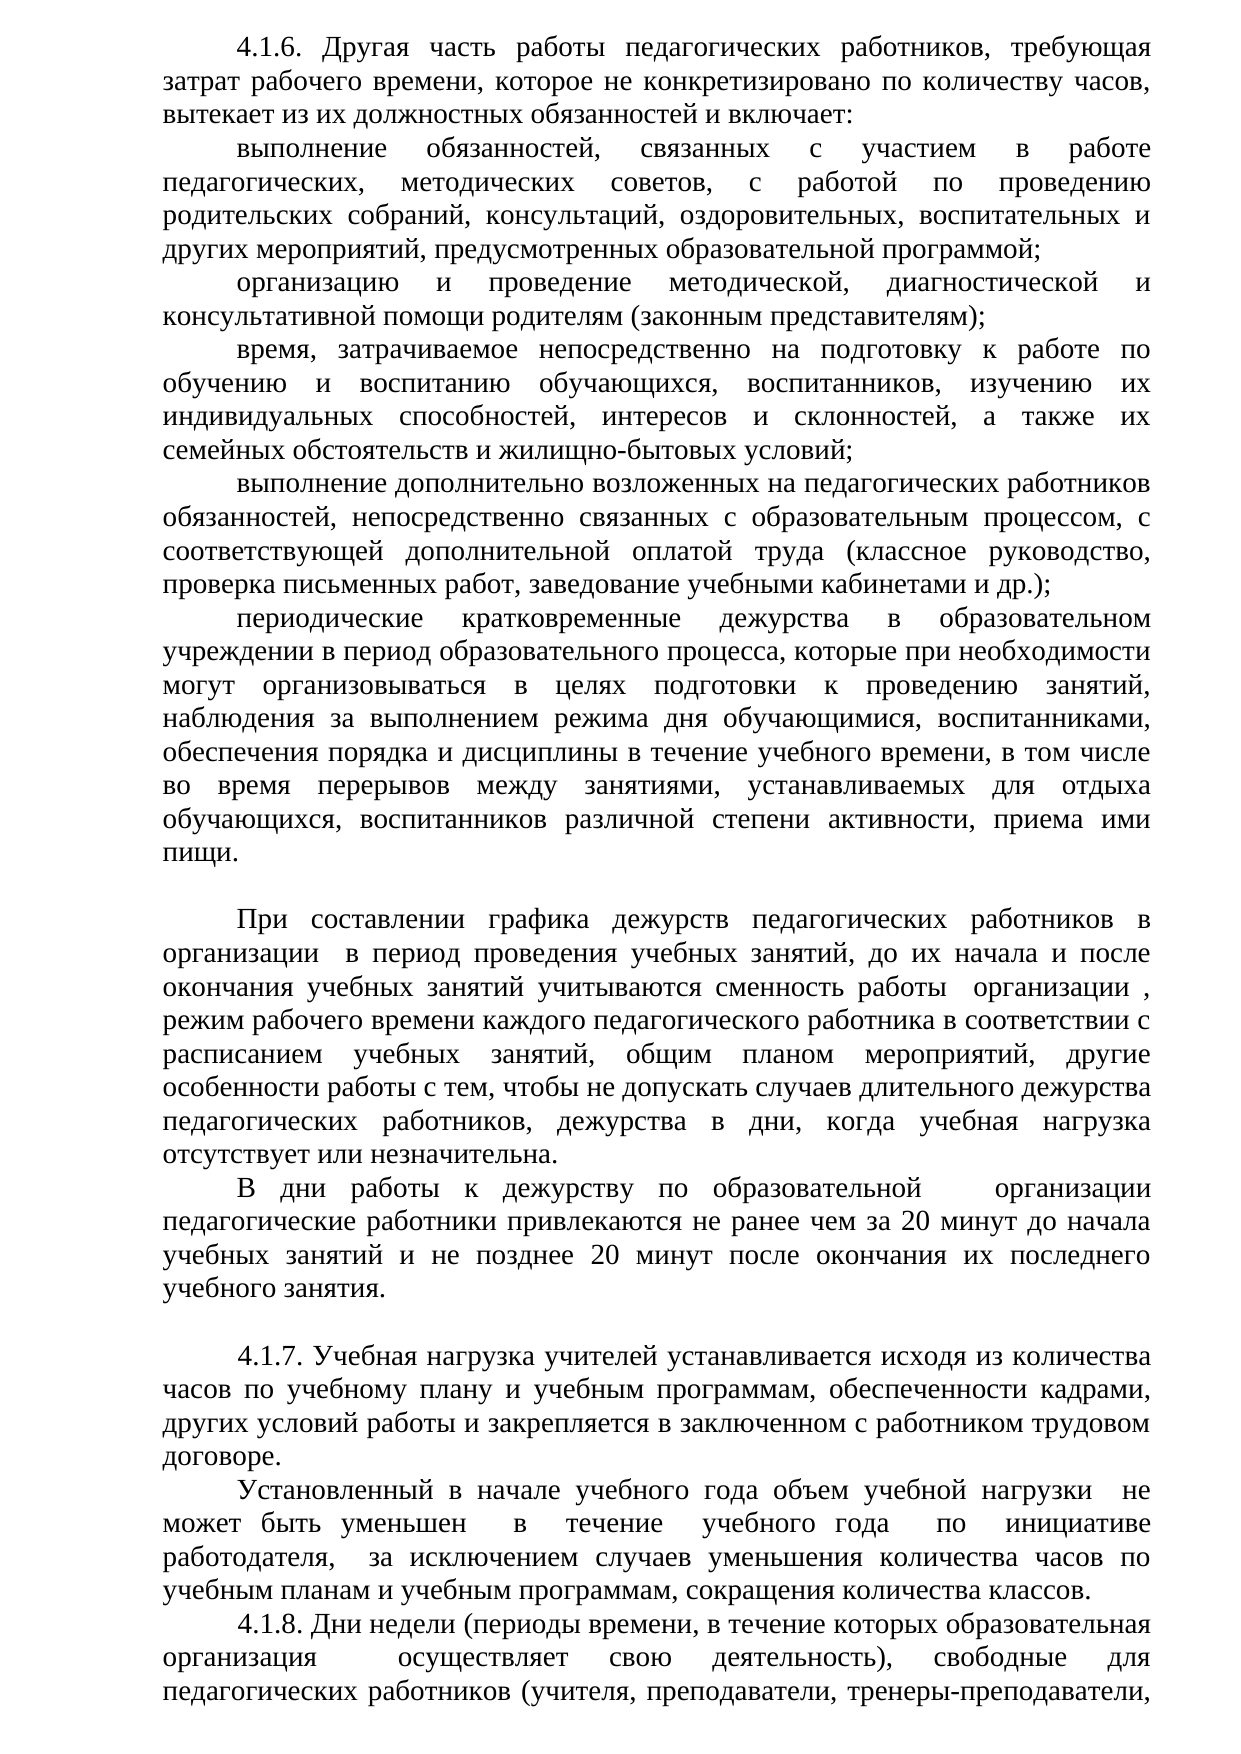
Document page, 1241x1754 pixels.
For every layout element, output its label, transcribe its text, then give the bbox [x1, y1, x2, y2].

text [162, 1606, 1152, 1707]
text время, затрачиваемое непосредственно на подготовку к работе по обучению и воспитанию обучающихся, воспитанников, изучению их индивидуальных способностей, интересов и склонностей, а также их семейных обстоятельств и жилищно-бытовых условий; [162, 331, 1152, 466]
text 4.1.6. Другая часть работы педагогических работников, требующая затрат рабочего времени, которое не конкретизировано по количеству часов, вытекает из их должностных обязанностей и включает: [162, 29, 1152, 130]
text При составлении графика дежурств педагогических работников в организации в период проведения учебных занятий, до их начала и после окончания учебных занятий учитываются сменность работы организации , режим рабочего времени каждого педагогического работника в соответствии с расписанием учебных занятий, общим планом мероприятий, другие особенности работы с тем, чтобы не допускать случаев длительного дежурства педагогических работников, дежурства в дни, когда учебная нагрузка отсутствует или незначительна. [162, 902, 1152, 1170]
text выполнение обязанностей, связанных с участием в работе педагогических, методических советов, с работой по проведению родительских собраний, консультаций, оздоровительных, воспитательных и других мероприятий, предусмотренных образовательной программой; [162, 130, 1152, 264]
text выполнение дополнительно возложенных на педагогических работников обязанностей, непосредственно связанных с образовательным процессом, с соответствующей дополнительной оплатой труда (классное руководство, проверка письменных работ, заведование учебными кабинетами и др.); [162, 466, 1152, 600]
text Установленный в начале учебного года объем учебной нагрузки не может быть уменьшен в течение учебного года по инициативе работодателя, за исключением случаев уменьшения количества часов по учебным планам и учебным программам, сокращения количества классов. [162, 1472, 1152, 1606]
text организацию и проведение методической, диагностической и консультативной помощи родителям (законным представителям); [162, 264, 1152, 331]
text периодические кратковременные дежурства в образовательном учреждении в период образовательного процесса, которые при необходимости могут организовываться в целях подготовки к проведению занятий, наблюдения за выполнением режима дня обучающимися, воспитанниками, обеспечения порядка и дисциплины в течение учебного времени, в том числе во время перерывов между занятиями, устанавливаемых для отдыха обучающихся, воспитанников различной степени активности, приема ими пищи. [162, 600, 1152, 868]
text В дни работы к дежурству по образовательной организации педагогические работники привлекаются не ранее чем за 20 минут до начала учебных занятий и не позднее 20 минут после окончания их последнего учебного занятия. [162, 1170, 1152, 1304]
text 4.1.7. Учебная нагрузка учителей устанавливается исходя из количества часов по учебному плану и учебным программам, обеспеченности кадрами, других условий работы и закрепляется в заключенном с работником трудовом договоре. [162, 1338, 1152, 1472]
